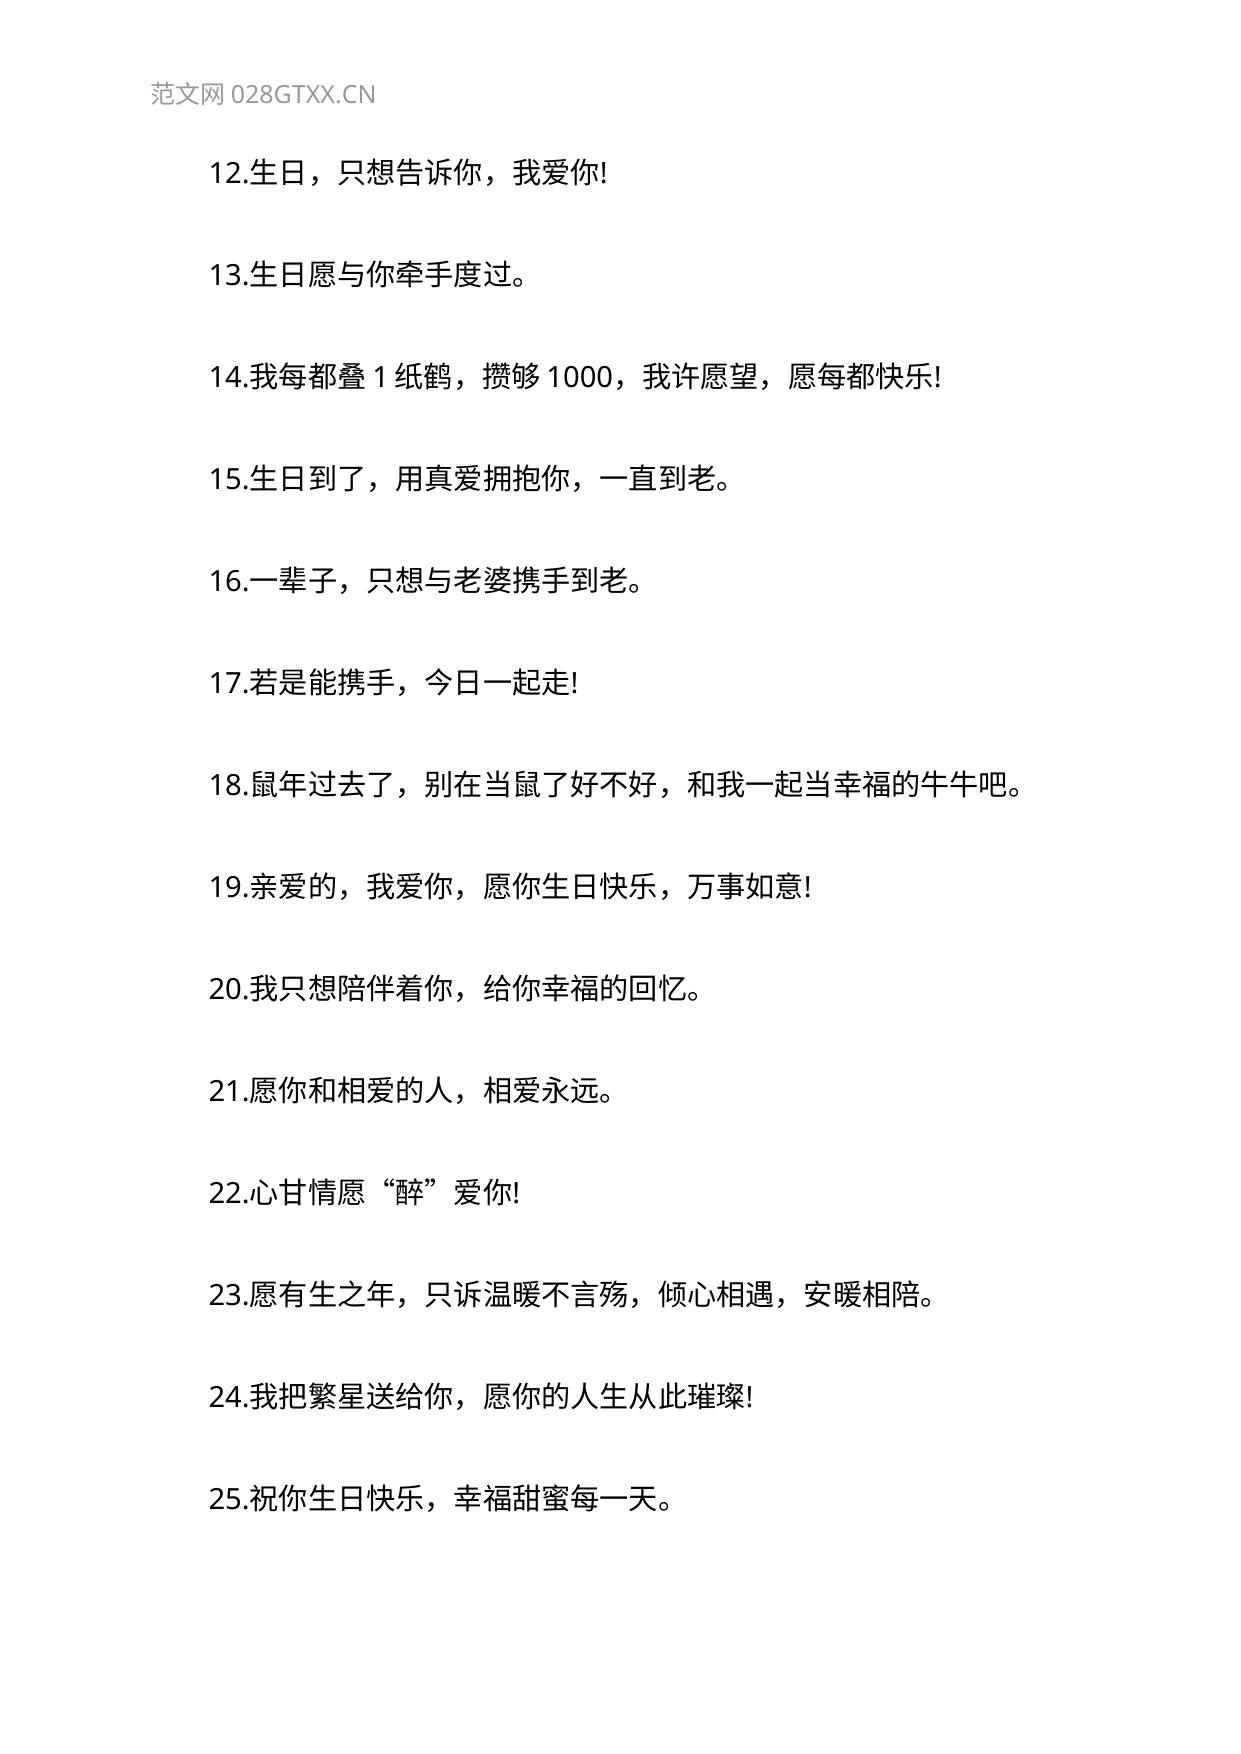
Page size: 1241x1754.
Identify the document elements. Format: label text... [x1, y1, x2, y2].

text 23.愿有生之年，只诉温暖不言殇，倾心相遇，安暖相陪。 [150, 1272, 1090, 1314]
text 22.心甘情愿“醉”爱你! [150, 1170, 1090, 1212]
text 21.愿你和相爱的人，相爱永远。 [150, 1068, 1090, 1110]
text 18.鼠年过去了，别在当鼠了好不好，和我一起当幸福的牛牛吧。 [150, 762, 1090, 804]
text 25.祝你生日快乐，幸福甜蜜每一天。 [150, 1476, 1090, 1518]
text 16.一辈子，只想与老婆携手到老。 [150, 558, 1090, 600]
text 17.若是能携手，今日一起走! [150, 660, 1090, 702]
text 15.生日到了，用真爱拥抱你，一直到老。 [150, 456, 1090, 498]
text 19.亲爱的，我爱你，愿你生日快乐，万事如意! [150, 864, 1090, 906]
text 20.我只想陪伴着你，给你幸福的回忆。 [150, 966, 1090, 1008]
text 13.生日愿与你牵手度过。 [150, 252, 1090, 294]
text 12.生日，只想告诉你，我爱你! [150, 150, 1090, 192]
text 14.我每都叠1纸鹤，攒够1000，我许愿望，愿每都快乐! [150, 354, 1090, 396]
text 24.我把繁星送给你，愿你的人生从此璀璨! [150, 1374, 1090, 1416]
